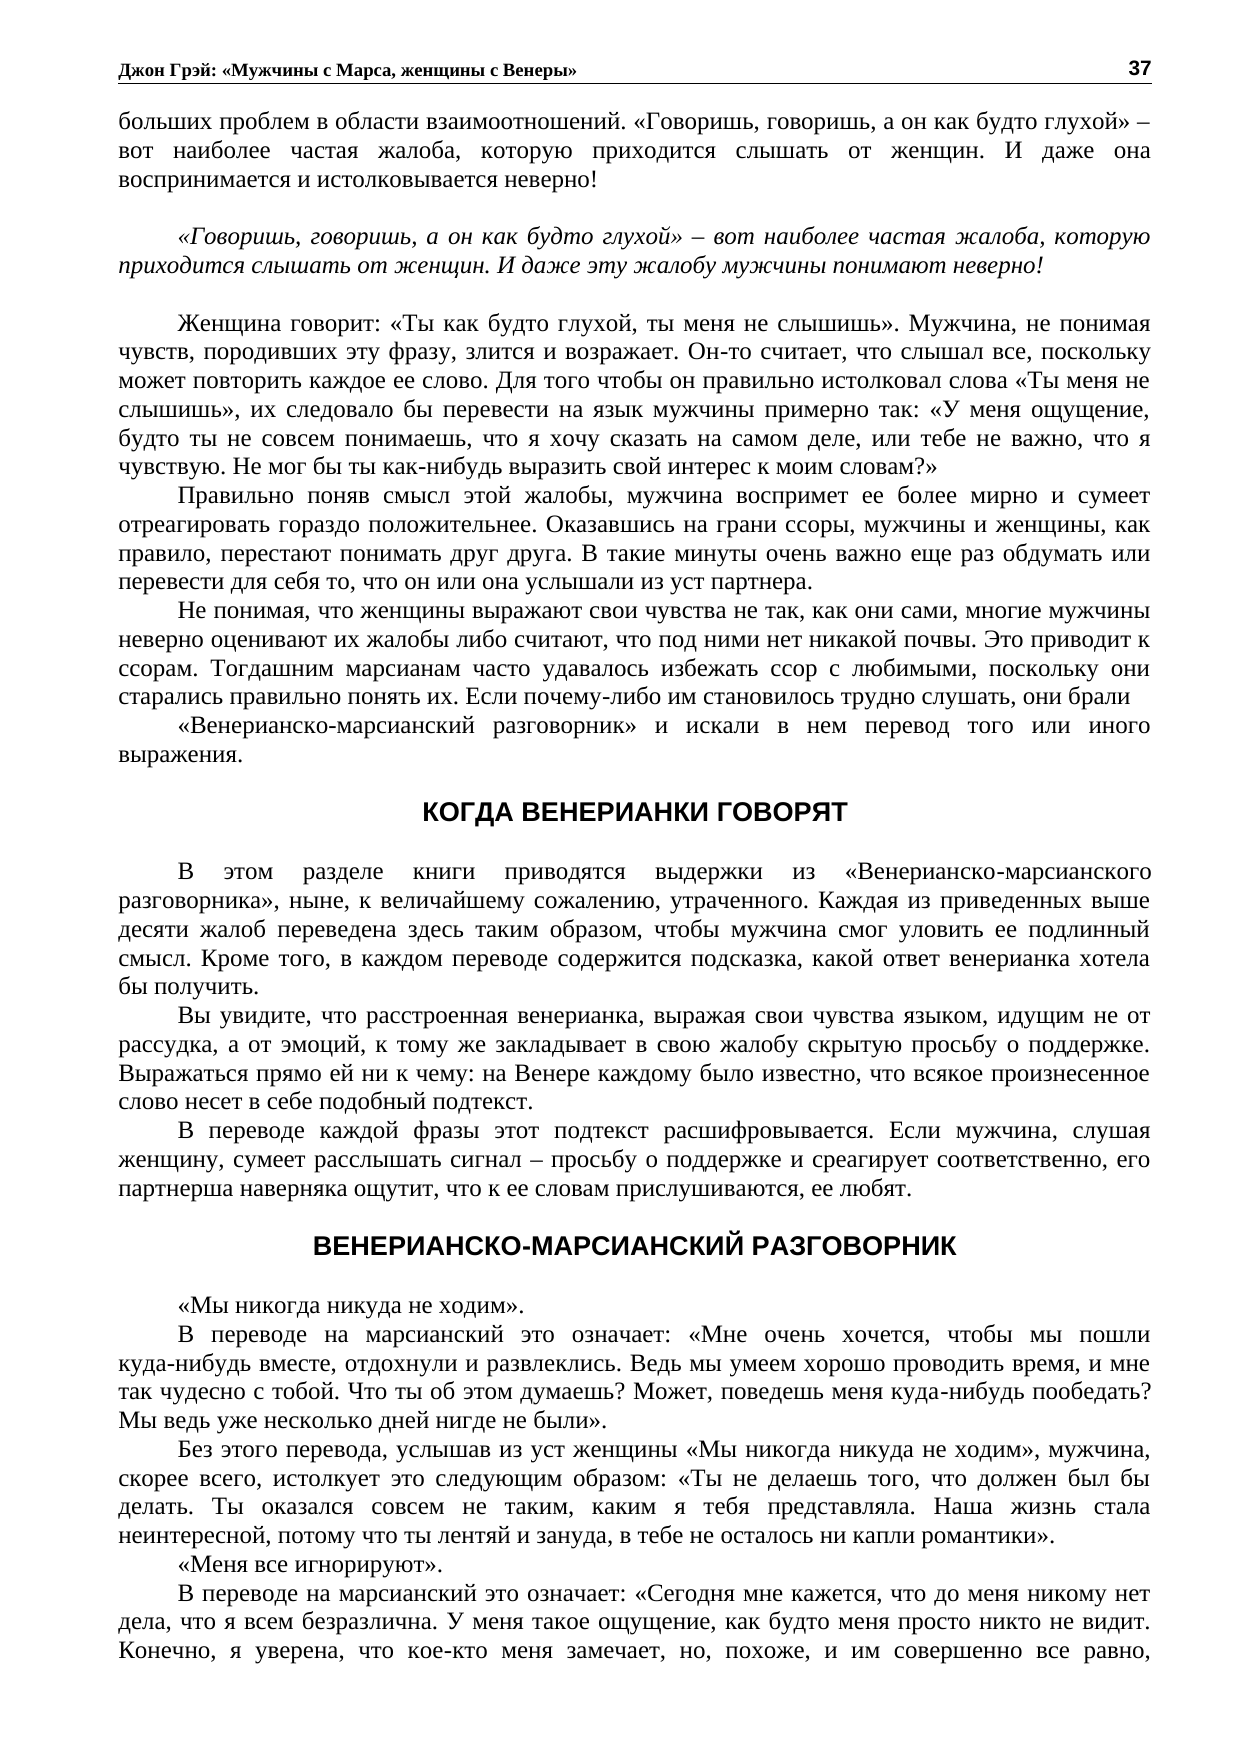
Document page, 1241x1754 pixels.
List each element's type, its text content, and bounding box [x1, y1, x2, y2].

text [118, 106, 1152, 193]
text В этом разделе книги приводятся выдержки из «Венерианско-марсианского разговорника», ныне, к величайшему сожалению, утраченного. Каждая из приведенных выше десяти жалоб переведена здесь таким образом, чтобы мужчина смог уловить ее подлинный смысл. Кроме того, в каждом переводе содержится подсказка, какой ответ венерианка хотела бы получить. [118, 856, 1152, 1000]
subtitle КОГДА ВЕНЕРИАНКИ ГОВОРЯТ [118, 796, 1152, 828]
text В переводе каждой фразы этот подтекст расшифровывается. Если мужчина, слушая женщину, сумеет расслышать сигнал – просьбу о поддержке и среагирует соответственно, его партнерша наверняка ощутит, что к ее словам прислушиваются, ее любят. [118, 1115, 1152, 1201]
text Правильно поняв смысл этой жалобы, мужчина воспримет ее более мирно и сумеет отреагировать гораздо положительнее. Оказавшись на грани ссоры, мужчины и женщины, как правило, перестают понимать друг друга. В такие минуты очень важно еще раз обдумать или перевести для себя то, что он или она услышали из уст партнера. [118, 480, 1152, 595]
text «Говоришь, говоришь, а он как будто глухой» – вот наиболее частая жалоба, которую приходится слышать от женщин. И даже эту жалобу мужчины понимают неверно! [118, 221, 1152, 279]
text Вы увидите, что расстроенная венерианка, выражая свои чувства языком, идущим не от рассудка, а от эмоций, к тому же закладывает в свою жалобу скрытую просьбу о поддержке. Выражаться прямо ей ни к чему: на Венере каждому было известно, что всякое произнесенное слово несет в себе подобный подтекст. [118, 1000, 1152, 1115]
text Без этого перевода, услышав из уст женщины «Мы никогда никуда не ходим», мужчина, скорее всего, истолкует это следующим образом: «Ты не делаешь того, что должен был бы делать. Ты оказался совсем не таким, каким я тебя представляла. Наша жизнь стала неинтересной, потому что ты лентяй и зануда, в тебе не осталось ни капли романтики». [118, 1434, 1152, 1549]
text «Меня все игнорируют». [118, 1549, 1152, 1578]
text В переводе на марсианский это означает: «Мне очень хочется, чтобы мы пошли куда-нибудь вместе, отдохнули и развлеклись. Ведь мы умеем хорошо проводить время, и мне так чудесно с тобой. Что ты об этом думаешь? Может, поведешь меня куда-нибудь пообедать? Мы ведь уже несколько дней нигде не были». [118, 1319, 1152, 1434]
text Женщина говорит: «Ты как будто глухой, ты меня не слышишь». Мужчина, не понимая чувств, породивших эту фразу, злится и возражает. Он-то считает, что слышал все, поскольку может повторить каждое ее слово. Для того чтобы он правильно истолковал слова «Ты меня не слышишь», их следовало бы перевести на язык мужчины примерно так: «У меня ощущение, будто ты не совсем понимаешь, что я хочу сказать на самом деле, или тебе не важно, что я чувствую. Не мог бы ты как-нибудь выразить свой интерес к моим словам?» [118, 308, 1152, 480]
subtitle ВЕНЕРИАНСКО-МАРСИАНСКИЙ РАЗГОВОРНИК [118, 1230, 1152, 1261]
text «Мы никогда никуда не ходим». [118, 1290, 1152, 1319]
text Не понимая, что женщины выражают свои чувства не так, как они сами, многие мужчины неверно оценивают их жалобы либо считают, что под ними нет никакой почвы. Это приводит к ссорам. Тогдашним марсианам часто удавалось избежать ссор с любимыми, поскольку они старались правильно понять их. Если почему-либо им становилось трудно слушать, они брали [118, 595, 1152, 710]
text «Венерианско-марсианский разговорник» и искали в нем перевод того или иного выражения. [118, 710, 1152, 768]
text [118, 1578, 1152, 1664]
